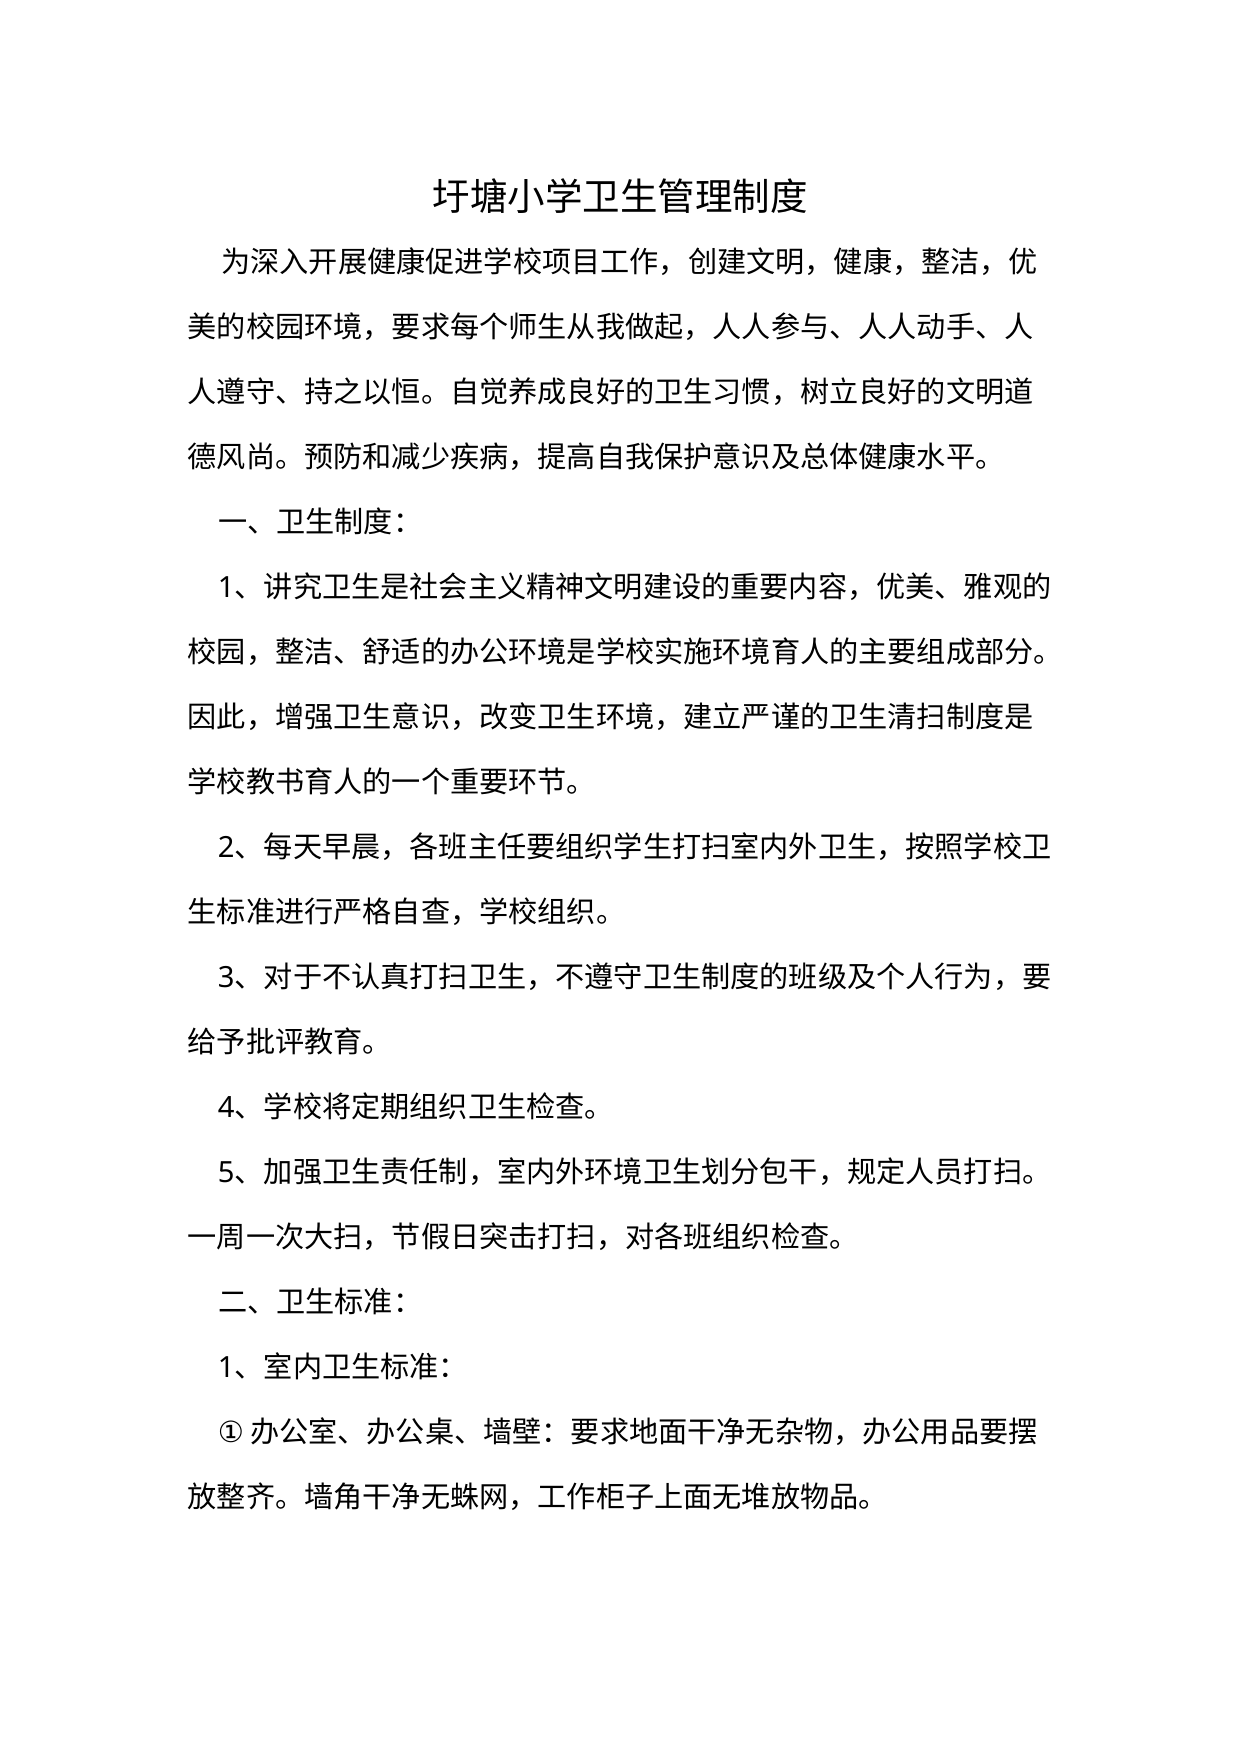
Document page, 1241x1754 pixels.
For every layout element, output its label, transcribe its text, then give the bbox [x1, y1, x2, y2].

text 4、学校将定期组织卫生检查。 [187, 1072, 1053, 1137]
text 2、每天早晨，各班主任要组织学生打扫室内外卫生，按照学校卫生标准进行严格自查，学校组织。 [187, 812, 1053, 942]
text 二、卫生标准： [187, 1267, 1053, 1332]
text 1、室内卫生标准： [187, 1332, 1053, 1397]
text 圩塘小学卫生管理制度 [187, 162, 1053, 227]
text 3、对于不认真打扫卫生，不遵守卫生制度的班级及个人行为，要给予批评教育。 [187, 942, 1053, 1072]
text 一、卫生制度： [187, 487, 1053, 552]
text 5、加强卫生责任制，室内外环境卫生划分包干，规定人员打扫。一周一次大扫，节假日突击打扫，对各班组织检查。 [187, 1137, 1053, 1267]
text ①办公室、办公桌、墙壁：要求地面干净无杂物，办公用品要摆放整齐。墙角干净无蛛网，工作柜子上面无堆放物品。 [187, 1397, 1053, 1527]
text 1、讲究卫生是社会主义精神文明建设的重要内容，优美、雅观的校园，整洁、舒适的办公环境是学校实施环境育人的主要组成部分。因此，增强卫生意识，改变卫生环境，建立严谨的卫生清扫制度是学校教书育人的一个重要环节。 [187, 552, 1053, 812]
text 为深入开展健康促进学校项目工作，创建文明，健康，整洁，优美的校园环境，要求每个师生从我做起，人人参与、人人动手、人人遵守、持之以恒。自觉养成良好的卫生习惯，树立良好的文明道德风尚。预防和减少疾病，提高自我保护意识及总体健康水平。 [187, 227, 1053, 487]
